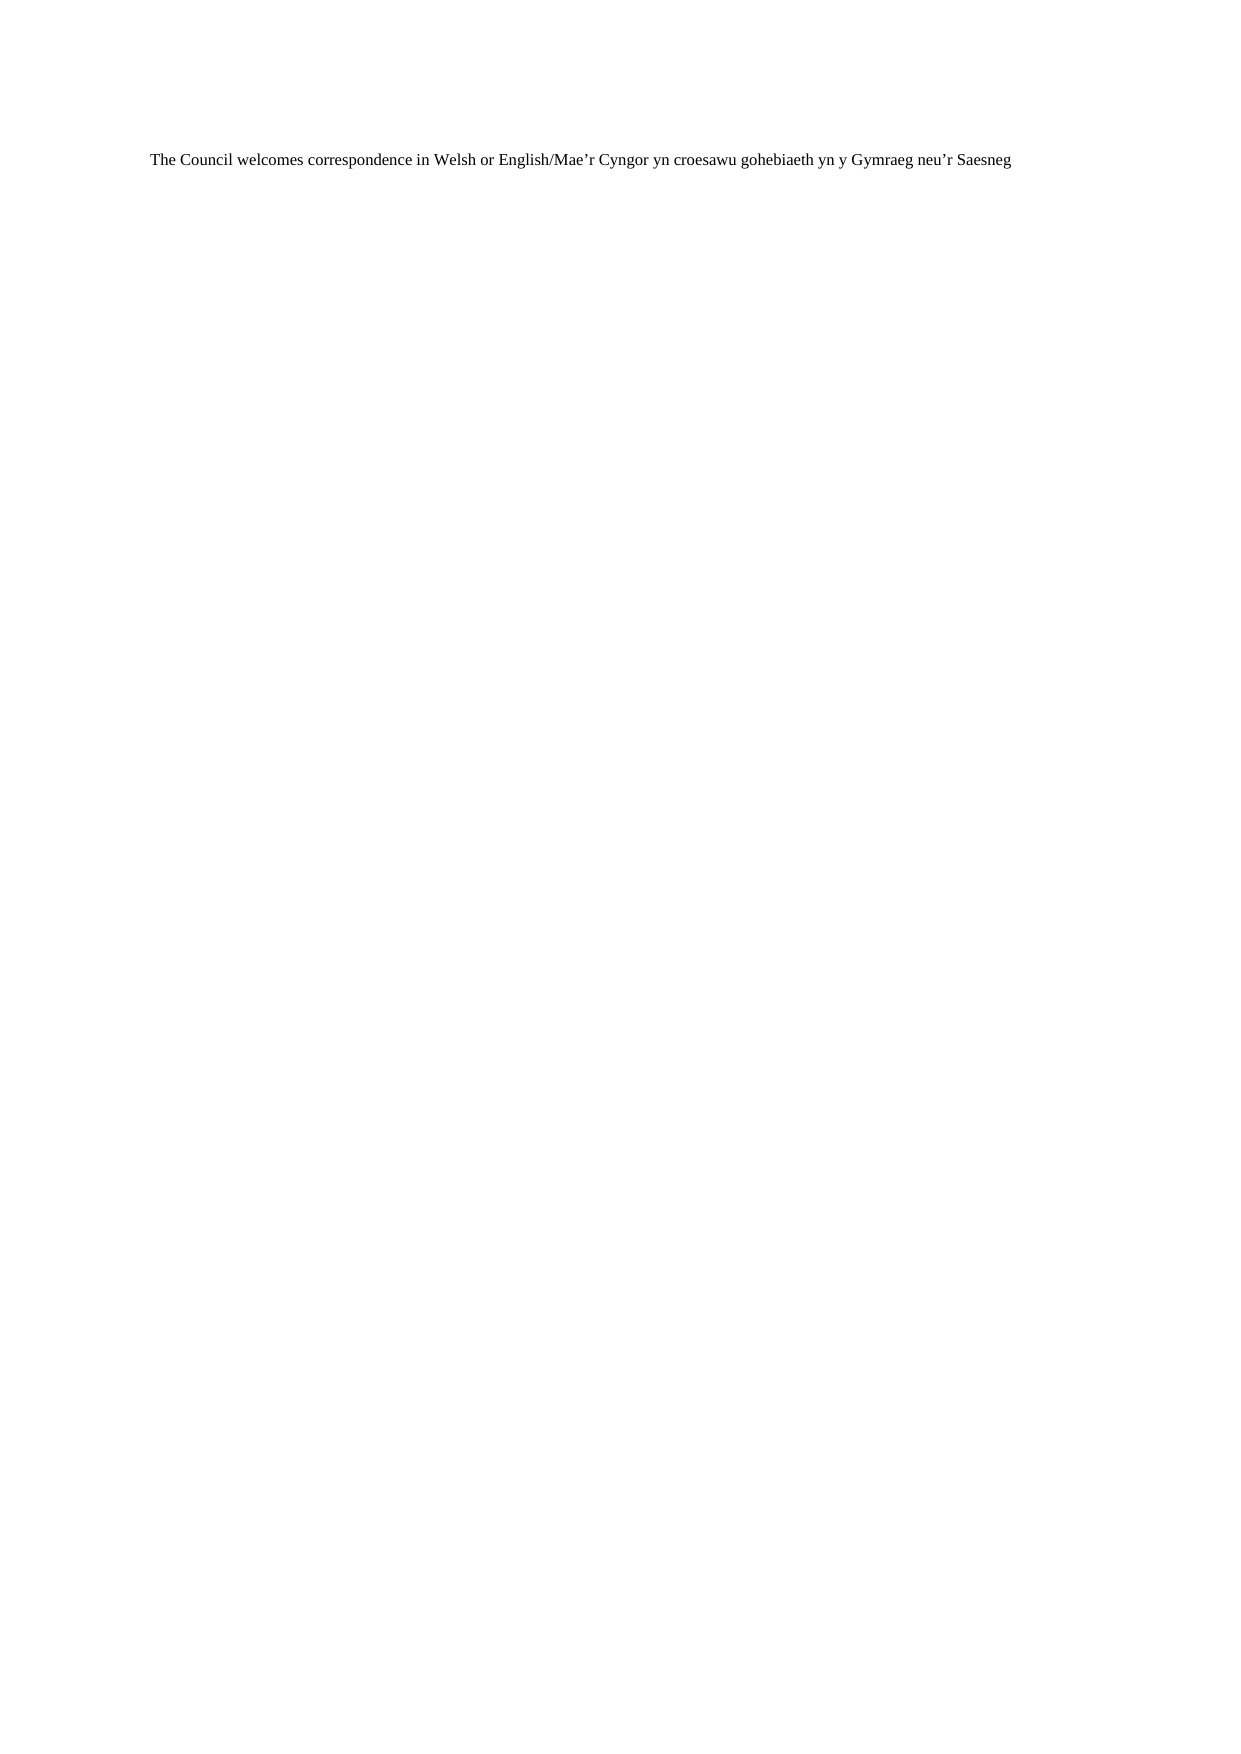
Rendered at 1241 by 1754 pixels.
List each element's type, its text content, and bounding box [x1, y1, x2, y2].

text The Council welcomes correspondence in Welsh or English/Mae’r Cyngor yn croesawu gohebiaeth yn y Gymraeg neu’r Saesneg [150, 150, 1090, 169]
